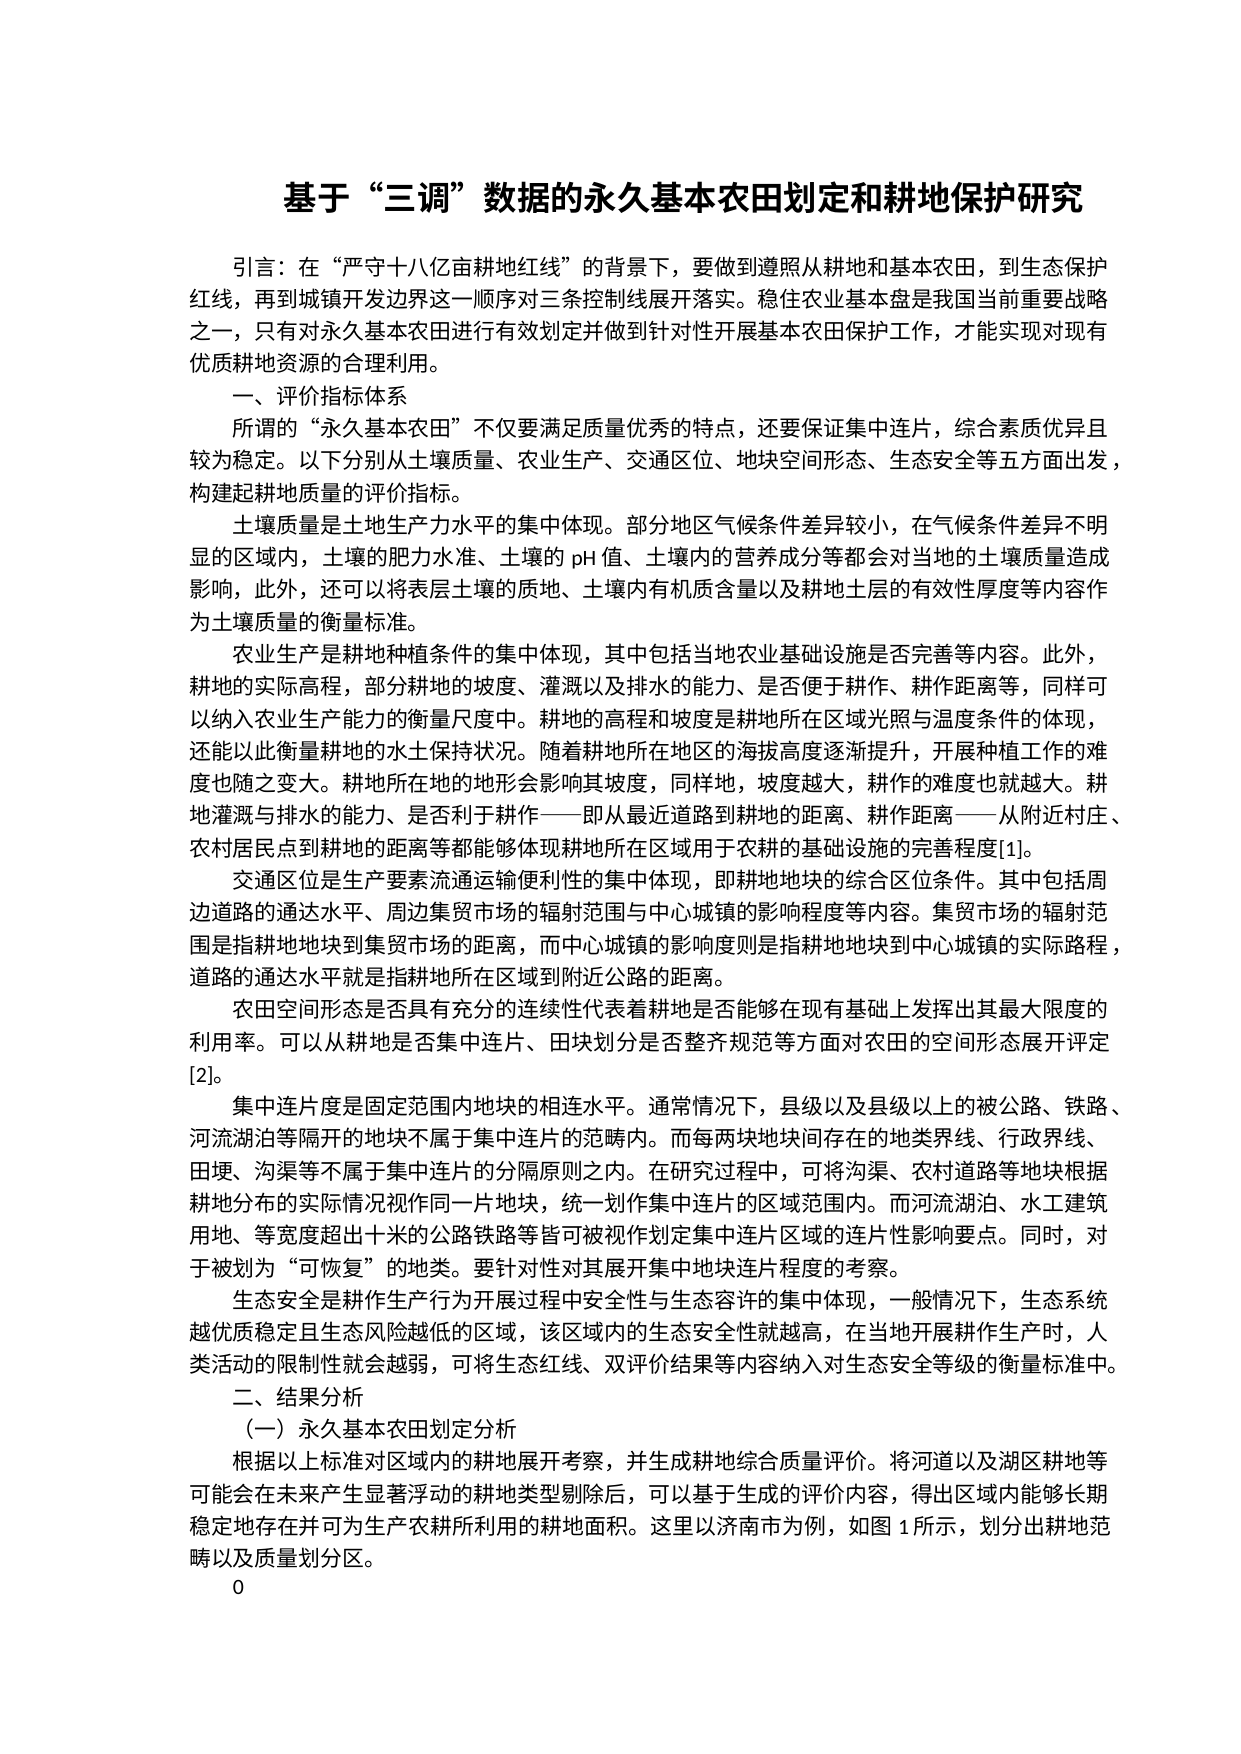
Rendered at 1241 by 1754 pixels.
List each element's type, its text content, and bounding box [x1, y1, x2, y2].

subtitle 基于“三调”数据的永久基本农田划定和耕地保护研究 [189, 171, 1111, 219]
text 所谓的“永久基本农田”不仅要满足质量优秀的特点，还要保证集中连片，综合素质优异且较为稳定。以下分别从土壤质量、农业生产、交通区位、地块空间形态、生态安全等五方面出发，构建起耕地质量的评价指标。 [189, 411, 1111, 507]
text 生态安全是耕作生产行为开展过程中安全性与生态容许的集中体现，一般情况下，生态系统越优质稳定且生态风险越低的区域，该区域内的生态安全性就越高，在当地开展耕作生产时，人类活动的限制性就会越弱，可将生态红线、双评价结果等内容纳入对生态安全等级的衡量标准中。 [189, 1283, 1111, 1379]
text 交通区位是生产要素流通运输便利性的集中体现，即耕地地块的综合区位条件。其中包括周边道路的通达水平、周边集贸市场的辐射范围与中心城镇的影响程度等内容。集贸市场的辐射范围是指耕地地块到集贸市场的距离，而中心城镇的影响度则是指耕地地块到中心城镇的实际路程，道路的通达水平就是指耕地所在区域到附近公路的距离。 [189, 863, 1111, 992]
text 农田空间形态是否具有充分的连续性代表着耕地是否能够在现有基础上发挥出其最大限度的利用率。可以从耕地是否集中连片、田块划分是否整齐规范等方面对农田的空间形态展开评定[2]。 [189, 992, 1111, 1088]
text 一、评价指标体系 [189, 379, 1111, 410]
text 0 [189, 1573, 1111, 1600]
text 集中连片度是固定范围内地块的相连水平。通常情况下，县级以及县级以上的被公路、铁路、河流湖泊等隔开的地块不属于集中连片的范畴内。而每两块地块间存在的地类界线、行政界线、田埂、沟渠等不属于集中连片的分隔原则之内。在研究过程中，可将沟渠、农村道路等地块根据耕地分布的实际情况视作同一片地块，统一划作集中连片的区域范围内。而河流湖泊、水工建筑用地、等宽度超出十米的公路铁路等皆可被视作划定集中连片区域的连片性影响要点。同时，对于被划为“可恢复”的地类。要针对性对其展开集中地块连片程度的考察。 [189, 1089, 1111, 1282]
text 农业生产是耕地种植条件的集中体现，其中包括当地农业基础设施是否完善等内容。此外，耕地的实际高程，部分耕地的坡度、灌溉以及排水的能力、是否便于耕作、耕作距离等，同样可以纳入农业生产能力的衡量尺度中。耕地的高程和坡度是耕地所在区域光照与温度条件的体现，还能以此衡量耕地的水土保持状况。随着耕地所在地区的海拔高度逐渐提升，开展种植工作的难度也随之变大。耕地所在地的地形会影响其坡度，同样地，坡度越大，耕作的难度也就越大。耕地灌溉与排水的能力、是否利于耕作——即从最近道路到耕地的距离、耕作距离——从附近村庄、农村居民点到耕地的距离等都能够体现耕地所在区域用于农耕的基础设施的完善程度[1]。 [189, 637, 1111, 862]
text 根据以上标准对区域内的耕地展开考察，并生成耕地综合质量评价。将河道以及湖区耕地等可能会在未来产生显著浮动的耕地类型剔除后，可以基于生成的评价内容，得出区域内能够长期稳定地存在并可为生产农耕所利用的耕地面积。这里以济南市为例，如图1所示，划分出耕地范畴以及质量划分区。 [189, 1444, 1111, 1573]
text 土壤质量是土地生产力水平的集中体现。部分地区气候条件差异较小，在气候条件差异不明显的区域内，土壤的肥力水准、土壤的pH值、土壤内的营养成分等都会对当地的土壤质量造成影响，此外，还可以将表层土壤的质地、土壤内有机质含量以及耕地土层的有效性厚度等内容作为土壤质量的衡量标准。 [189, 508, 1111, 636]
text 引言：在“严守十八亿亩耕地红线”的背景下，要做到遵照从耕地和基本农田，到生态保护红线，再到城镇开发边界这一顺序对三条控制线展开落实。稳住农业基本盘是我国当前重要战略之一，只有对永久基本农田进行有效划定并做到针对性开展基本农田保护工作，才能实现对现有优质耕地资源的合理利用。 [189, 249, 1111, 378]
text （一）永久基本农田划定分析 [189, 1412, 1111, 1444]
text 二、结果分析 [189, 1380, 1111, 1411]
